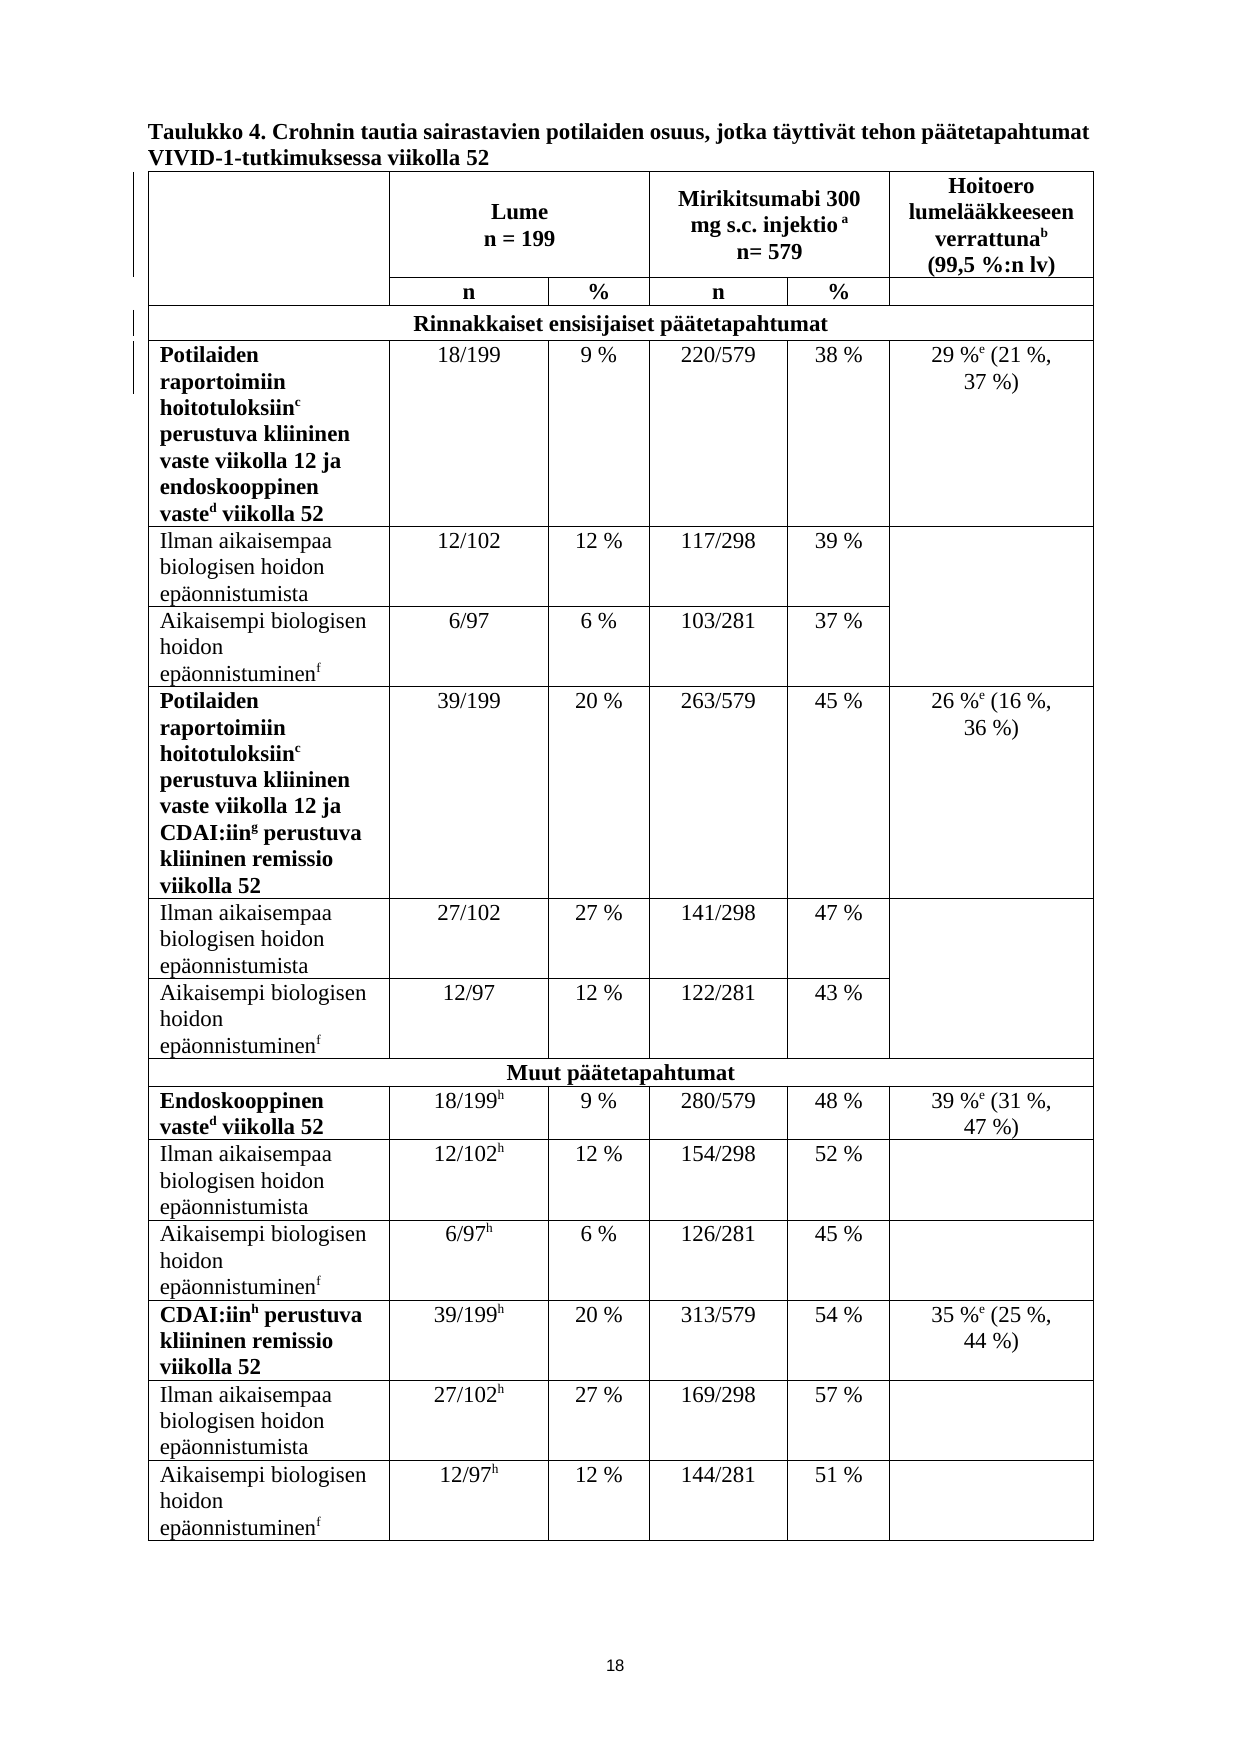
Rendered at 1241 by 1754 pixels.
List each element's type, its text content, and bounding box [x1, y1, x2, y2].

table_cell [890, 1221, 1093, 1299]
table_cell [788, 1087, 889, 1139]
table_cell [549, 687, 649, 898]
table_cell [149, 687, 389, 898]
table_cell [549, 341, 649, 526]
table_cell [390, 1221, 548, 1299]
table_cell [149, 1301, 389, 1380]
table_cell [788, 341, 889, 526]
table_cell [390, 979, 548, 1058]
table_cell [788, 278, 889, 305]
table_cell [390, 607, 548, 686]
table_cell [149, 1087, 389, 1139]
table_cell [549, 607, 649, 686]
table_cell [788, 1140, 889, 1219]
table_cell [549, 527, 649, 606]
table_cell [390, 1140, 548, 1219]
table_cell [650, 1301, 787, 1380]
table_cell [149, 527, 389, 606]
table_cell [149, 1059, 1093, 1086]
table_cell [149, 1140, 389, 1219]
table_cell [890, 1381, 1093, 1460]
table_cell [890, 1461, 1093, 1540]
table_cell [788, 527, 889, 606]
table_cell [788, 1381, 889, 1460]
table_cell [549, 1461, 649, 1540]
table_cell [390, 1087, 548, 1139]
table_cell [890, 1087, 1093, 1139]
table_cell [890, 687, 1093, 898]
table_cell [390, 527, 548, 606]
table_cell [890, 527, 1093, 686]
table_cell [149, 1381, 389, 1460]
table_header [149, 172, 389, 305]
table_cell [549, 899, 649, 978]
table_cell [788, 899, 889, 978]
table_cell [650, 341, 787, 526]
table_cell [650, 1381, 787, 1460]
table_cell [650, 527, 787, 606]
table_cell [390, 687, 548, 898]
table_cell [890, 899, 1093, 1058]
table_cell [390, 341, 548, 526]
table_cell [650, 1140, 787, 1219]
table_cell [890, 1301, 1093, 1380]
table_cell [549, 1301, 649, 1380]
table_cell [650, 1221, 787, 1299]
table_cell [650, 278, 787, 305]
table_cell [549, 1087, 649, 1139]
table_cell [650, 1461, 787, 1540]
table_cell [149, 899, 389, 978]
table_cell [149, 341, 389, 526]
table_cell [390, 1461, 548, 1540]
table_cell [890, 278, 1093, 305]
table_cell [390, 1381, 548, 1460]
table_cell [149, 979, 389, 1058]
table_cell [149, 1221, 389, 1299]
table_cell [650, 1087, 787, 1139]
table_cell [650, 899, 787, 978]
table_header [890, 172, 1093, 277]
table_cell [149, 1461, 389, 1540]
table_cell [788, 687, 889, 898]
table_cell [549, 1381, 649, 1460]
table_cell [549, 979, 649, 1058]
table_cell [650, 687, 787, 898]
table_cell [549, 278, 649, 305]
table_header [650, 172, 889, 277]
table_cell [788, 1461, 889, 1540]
text Taulukko 4. Crohnin tautia sairastavien potilaiden osuus, jotka täyttivät tehon päätetapahtumat VIVID-1-tutkimuksessa viikolla 52 [148, 118, 1092, 171]
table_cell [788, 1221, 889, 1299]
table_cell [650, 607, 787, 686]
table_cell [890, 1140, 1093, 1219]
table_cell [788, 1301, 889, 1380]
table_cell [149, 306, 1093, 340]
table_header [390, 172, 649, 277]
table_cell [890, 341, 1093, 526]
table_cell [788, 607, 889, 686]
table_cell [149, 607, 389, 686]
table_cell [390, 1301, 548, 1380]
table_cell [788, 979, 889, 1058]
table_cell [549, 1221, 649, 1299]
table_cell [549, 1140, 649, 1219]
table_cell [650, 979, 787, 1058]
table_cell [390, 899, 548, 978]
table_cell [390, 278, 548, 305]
